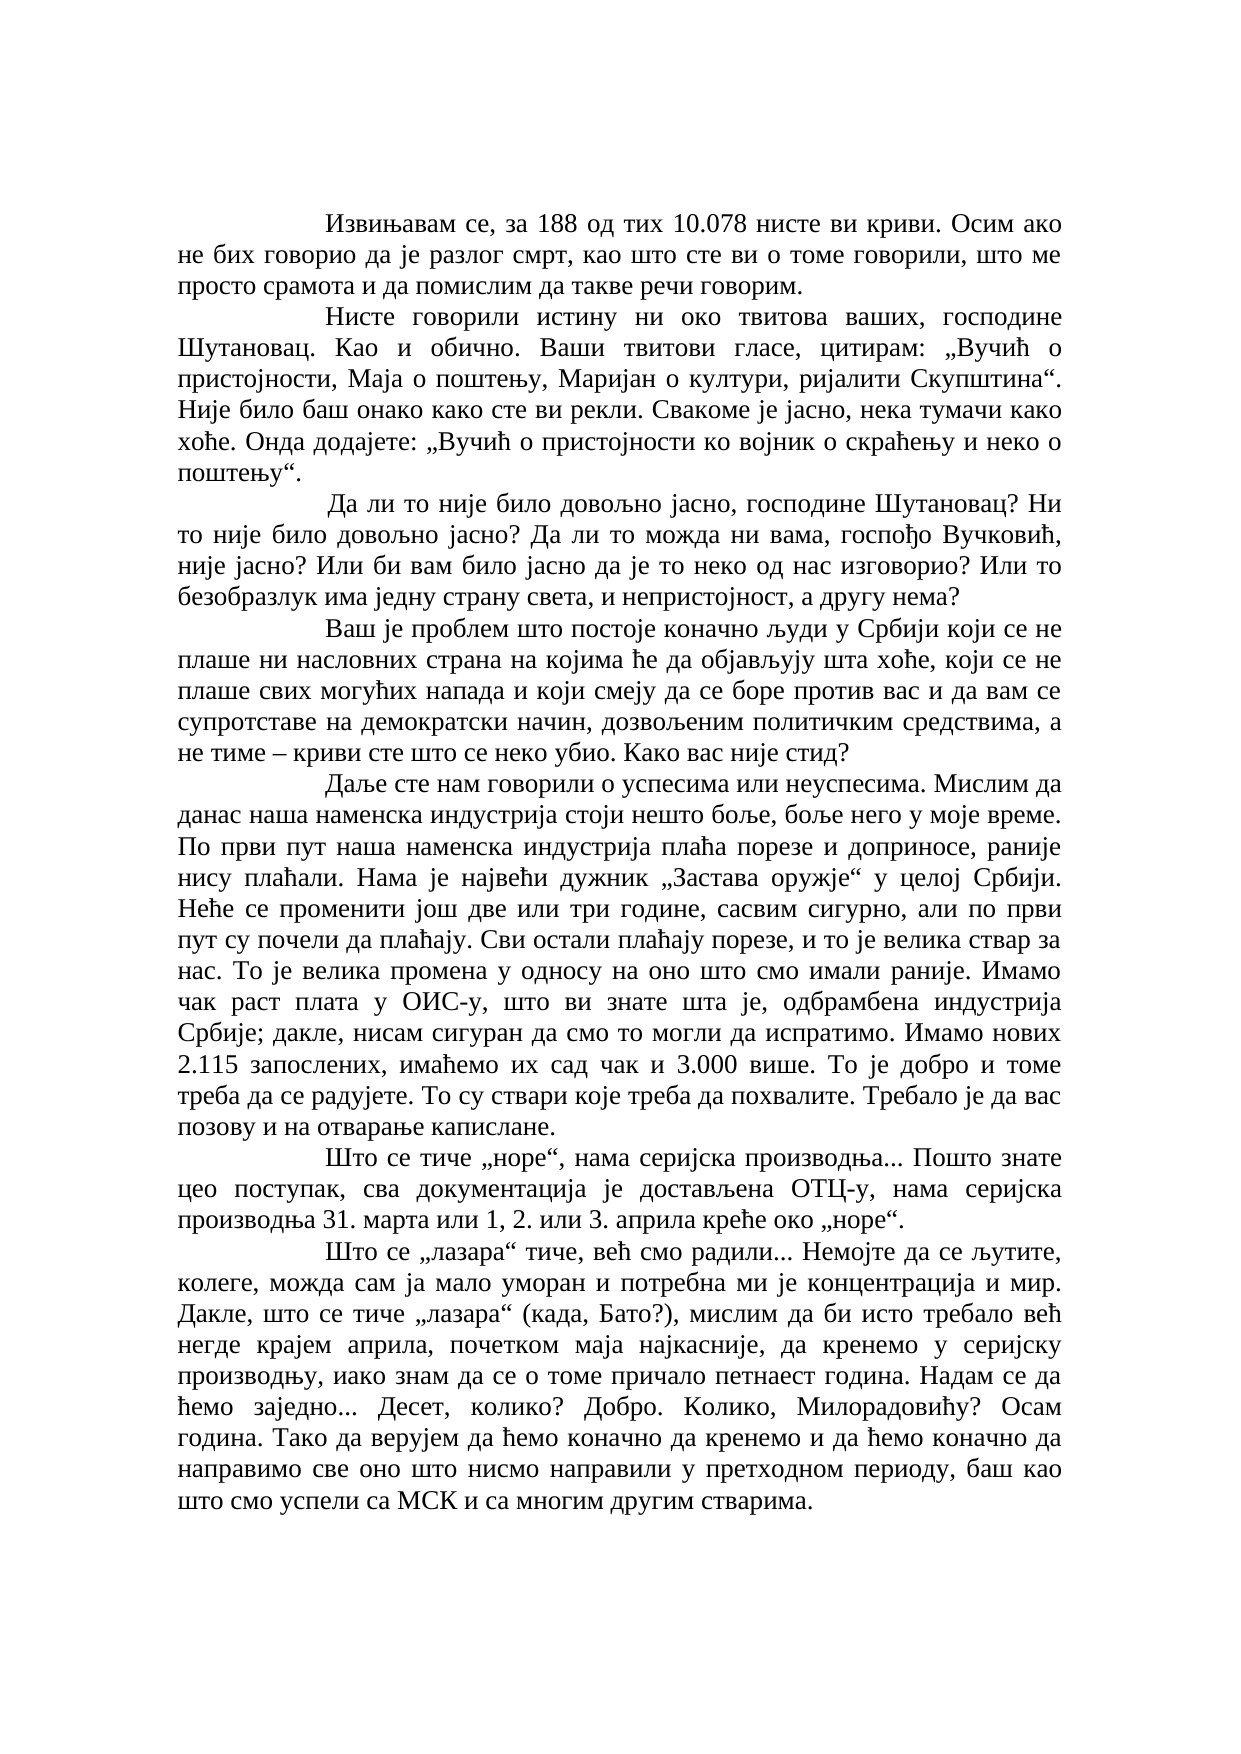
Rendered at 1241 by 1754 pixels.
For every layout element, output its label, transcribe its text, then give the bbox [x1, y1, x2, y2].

text Ваш је проблем што постоје коначно људи у Србији који се не плаше ни насловних страна на којима ће да објављују шта хоће, који се не плаше свих могућих напада и који смеју да се боре против вас и да вам се супротставе на демократски начин, дозвољеним политичким средствима, а не тиме – криви сте што се неко убио. Како вас није стид? [177, 612, 1063, 767]
text Да ли то није било довољно јасно, господине Шутановац? Ни то није било довољно јасно? Да ли то можда ни вама, госпођо Вучковић, није јасно? Или би вам било јасно да је то неко од нас изговорио? Или то безобразлук има једну страну света, и непристојност, а другу нема? [177, 487, 1063, 612]
text Нисте говорили истину ни око твитова ваших, господине Шутановац. Као и обично. Ваши твитови гласе, цитирам: „Вучић о пристојности, Маја о поштењу, Маријан о култури, ријалити Скупштина“. Није било баш онако како сте ви рекли. Свакоме је јасно, нека тумачи како хоће. Онда додајете: „Вучић о пристојности ко војник о скраћењу и неко о поштењу“. [177, 300, 1063, 487]
text Даље сте нам говорили о успесима или неуспесима. Мислим да данас наша наменска индустрија стоји нешто боље, боље него у моје време. По први пут наша наменска индустрија плаћа порезе и доприносе, раније нису плаћали. Нама је највећи дужник „Застава оружје“ у целој Србији. Неће се променити још две или три године, сасвим сигурно, али по први пут су почели да плаћају. Сви остали плаћају порезе, и то је велика ствар за нас. То је велика промена у односу на оно што смо имали раније. Имамо чак раст плата у ОИС-у, што ви знате шта је, одбрамбена индустрија Србије; дакле, нисам сигуран да смо то могли да испратимо. Имамо нових 2.115 запослених, имаћемо их сад чак и 3.000 више. То је добро и томе треба да се радујете. То су ствари које треба да похвалите. Требало је да вас позову и на отварање капислане. [177, 767, 1063, 1141]
text Што се „лазара“ тиче, већ смо радили... Немојте да се љутите, колеге, можда сам ја мало уморан и потребна ми је концентрација и мир. Дакле, што се тиче „лазара“ (када, Бато?), мислим да би исто требало већ негде крајем априла, почетком маја најкасније, да кренемо у серијску производњу, иако знам да се о томе причало петнаест година. Надам се да ћемо заједно... Десет, колико? Добро. Колико, Милорадовићу? Осам година. Тако да верујем да ћемо коначно да кренемо и да ћемо коначно да направимо све оно што нисмо направили у претходном периоду, баш као што смо успели са МСК и са многим другим стварима. [177, 1234, 1063, 1515]
text Извињавам се, за 188 од тих 10.078 нисте ви криви. Осим ако не бих говорио да је разлог смрт, као што сте ви о томе говорили, што ме просто срамота и да помислим да такве речи говорим. [177, 207, 1063, 300]
text Што се тиче „норе“, нама серијска производња... Пошто знате цео поступак, сва документација је достављена ОТЦ-у, нама серијска производња 31. марта или 1, 2. или 3. априла креће око „норе“. [177, 1141, 1063, 1234]
